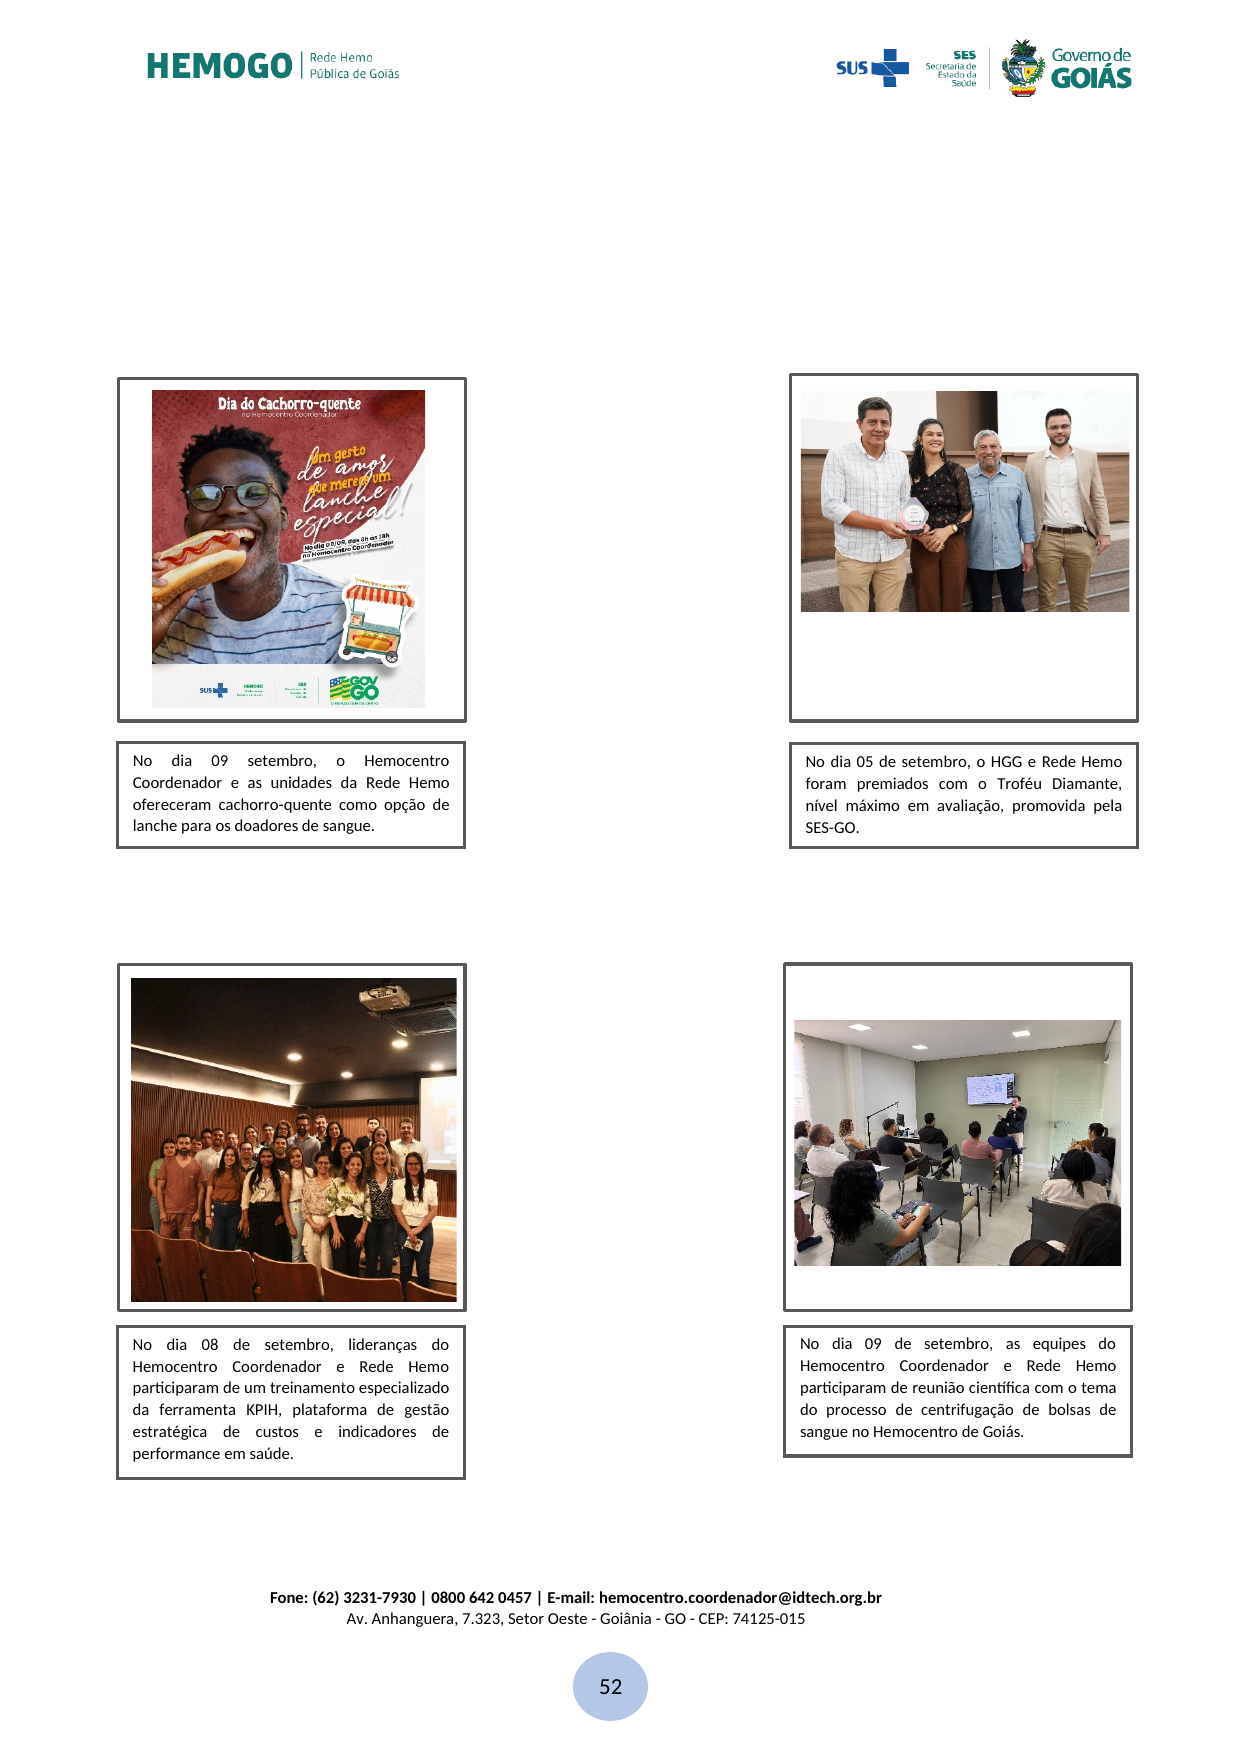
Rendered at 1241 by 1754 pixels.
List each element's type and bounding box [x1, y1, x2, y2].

picture [776, 5, 1172, 116]
picture [112, 18, 478, 105]
picture [800, 391, 1130, 612]
picture [794, 1020, 1122, 1266]
picture [131, 978, 457, 1302]
picture [152, 390, 426, 708]
